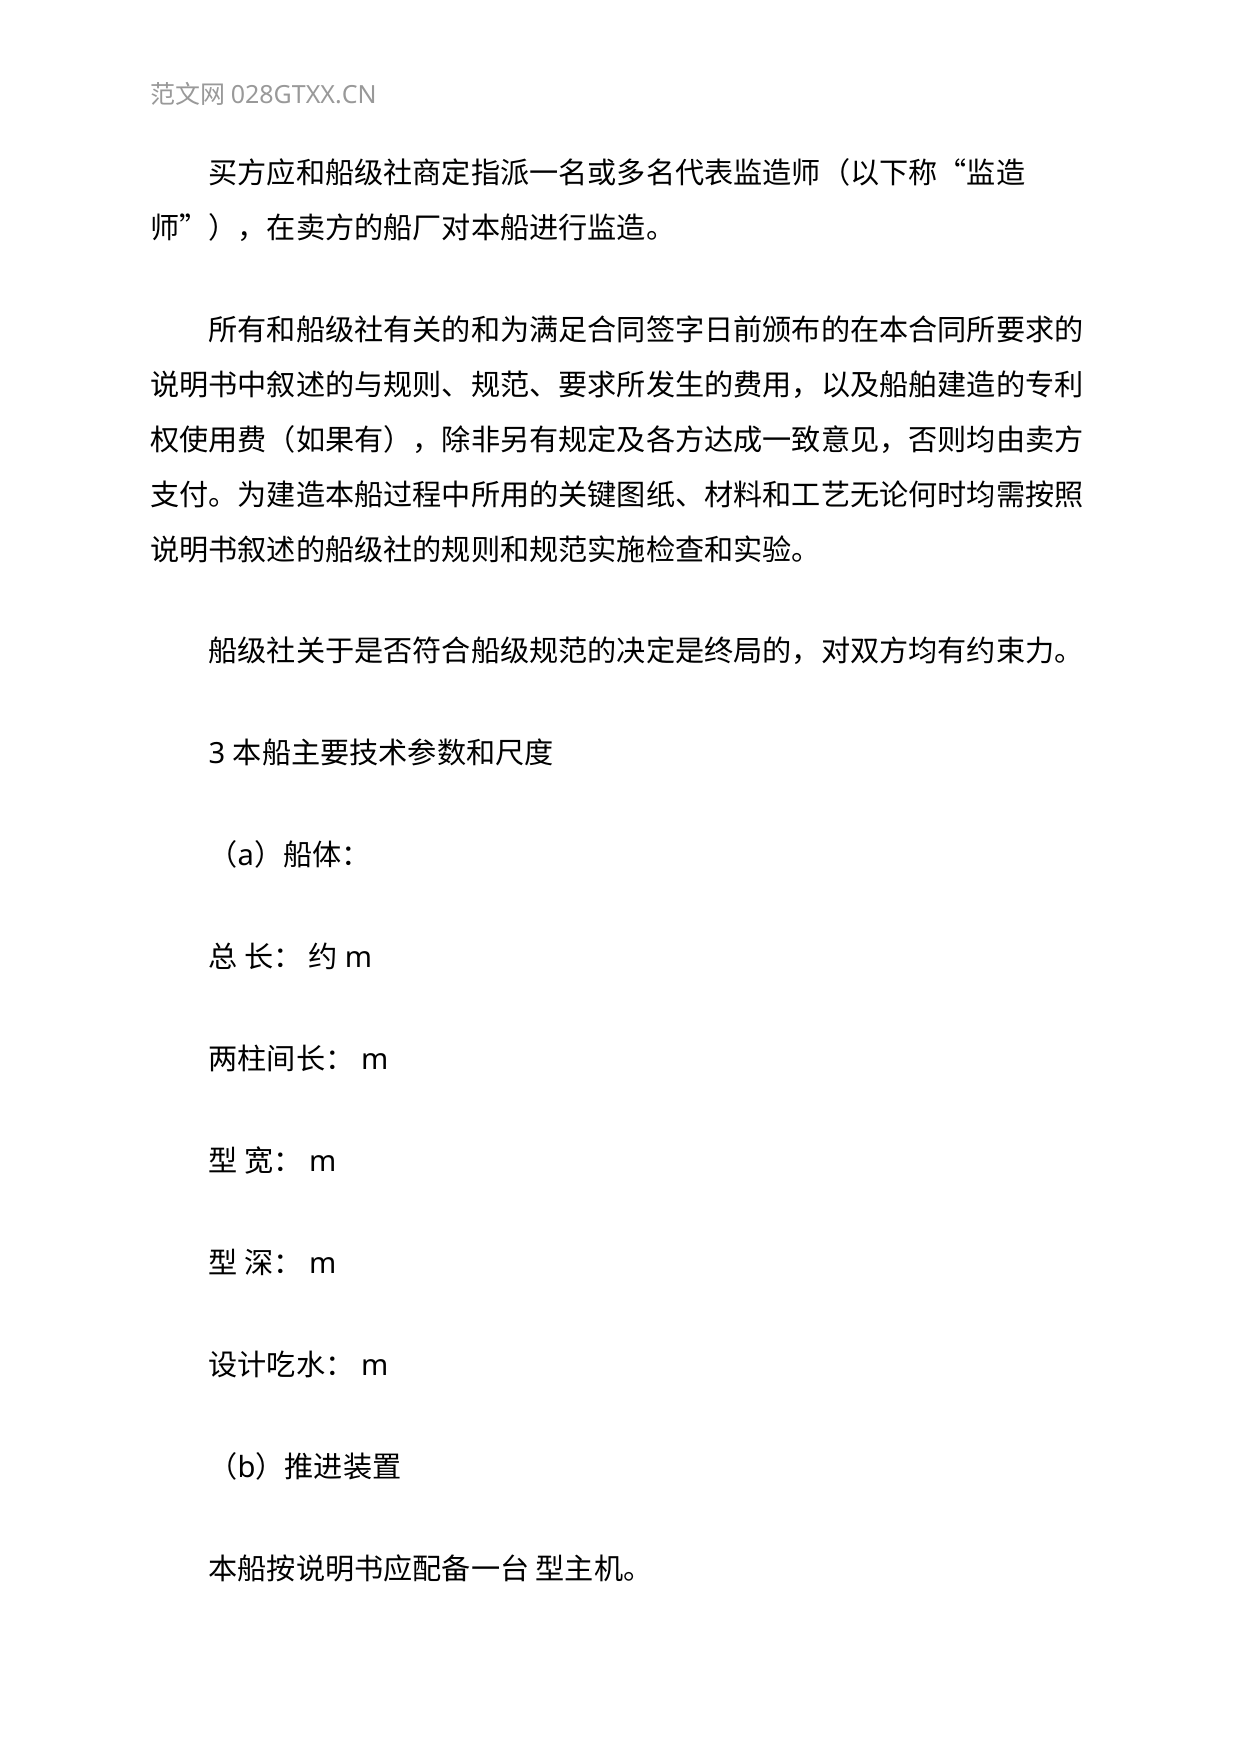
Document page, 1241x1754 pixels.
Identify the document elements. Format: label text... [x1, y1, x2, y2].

text 型 宽： m [150, 1138, 1090, 1180]
text 两柱间长： m [150, 1036, 1090, 1078]
text 型 深： m [150, 1240, 1090, 1282]
text 3 本船主要技术参数和尺度 [150, 730, 1090, 772]
text 本船按说明书应配备一台 型主机。 [150, 1546, 1090, 1588]
text 船级社关于是否符合船级规范的决定是终局的，对双方均有约束力。 [150, 628, 1090, 670]
text 买方应和船级社商定指派一名或多名代表监造师（以下称“监造师”），在卖方的船厂对本船进行监造。 [150, 150, 1090, 247]
text 设计吃水： m [150, 1342, 1090, 1384]
text （a）船体： [150, 832, 1090, 874]
text （b）推进装置 [150, 1444, 1090, 1486]
text 所有和船级社有关的和为满足合同签字日前颁布的在本合同所要求的说明书中叙述的与规则、规范、要求所发生的费用，以及船舶建造的专利权使用费（如果有），除非另有规定及各方达成一致意见，否则均由卖方支付。为建造本船过程中所用的关键图纸、材料和工艺无论何时均需按照说明书叙述的船级社的规则和规范实施检查和实验。 [150, 307, 1090, 568]
text 总 长： 约 m [150, 934, 1090, 976]
